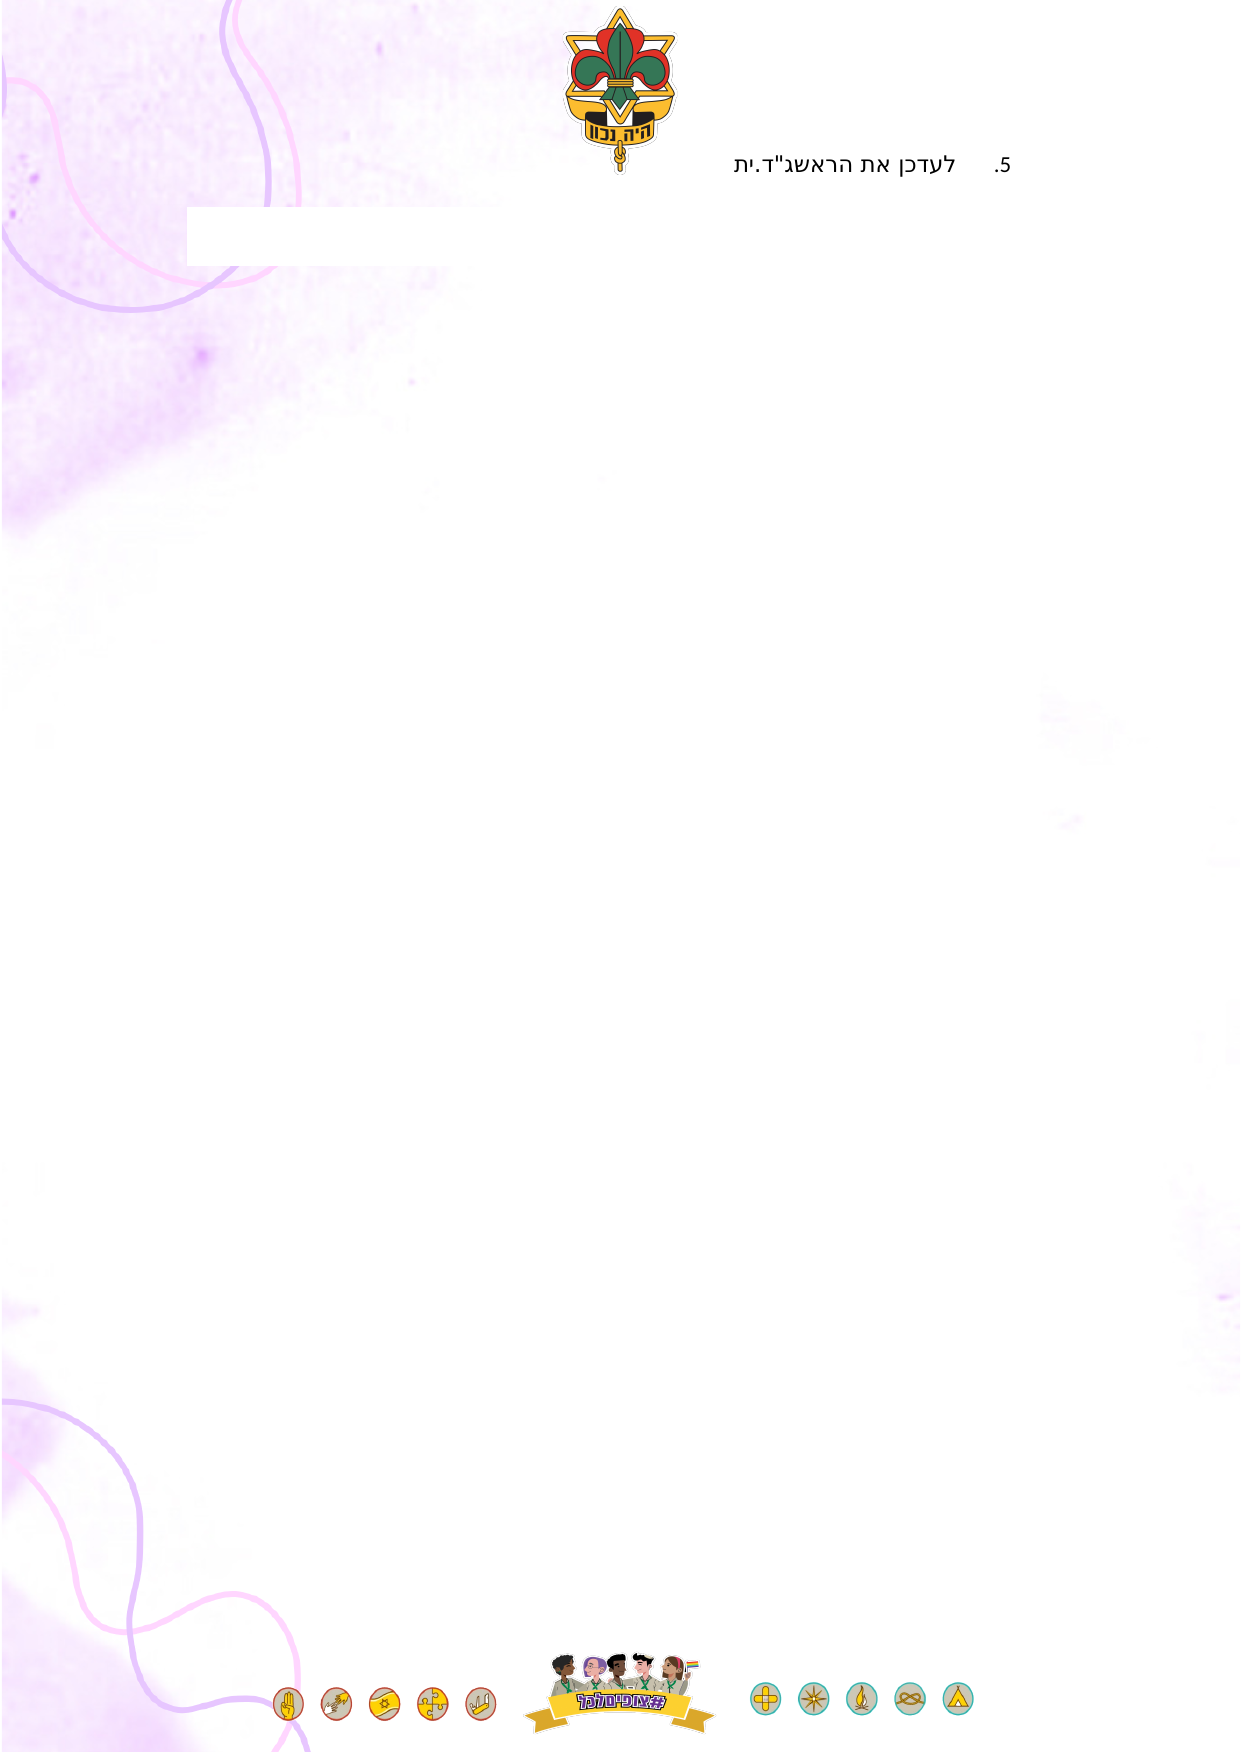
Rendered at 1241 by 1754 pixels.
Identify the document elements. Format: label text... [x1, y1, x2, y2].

list לעדכן את הראשג"ד.ית [657, 150, 994, 178]
picture [1, 0, 1241, 1752]
